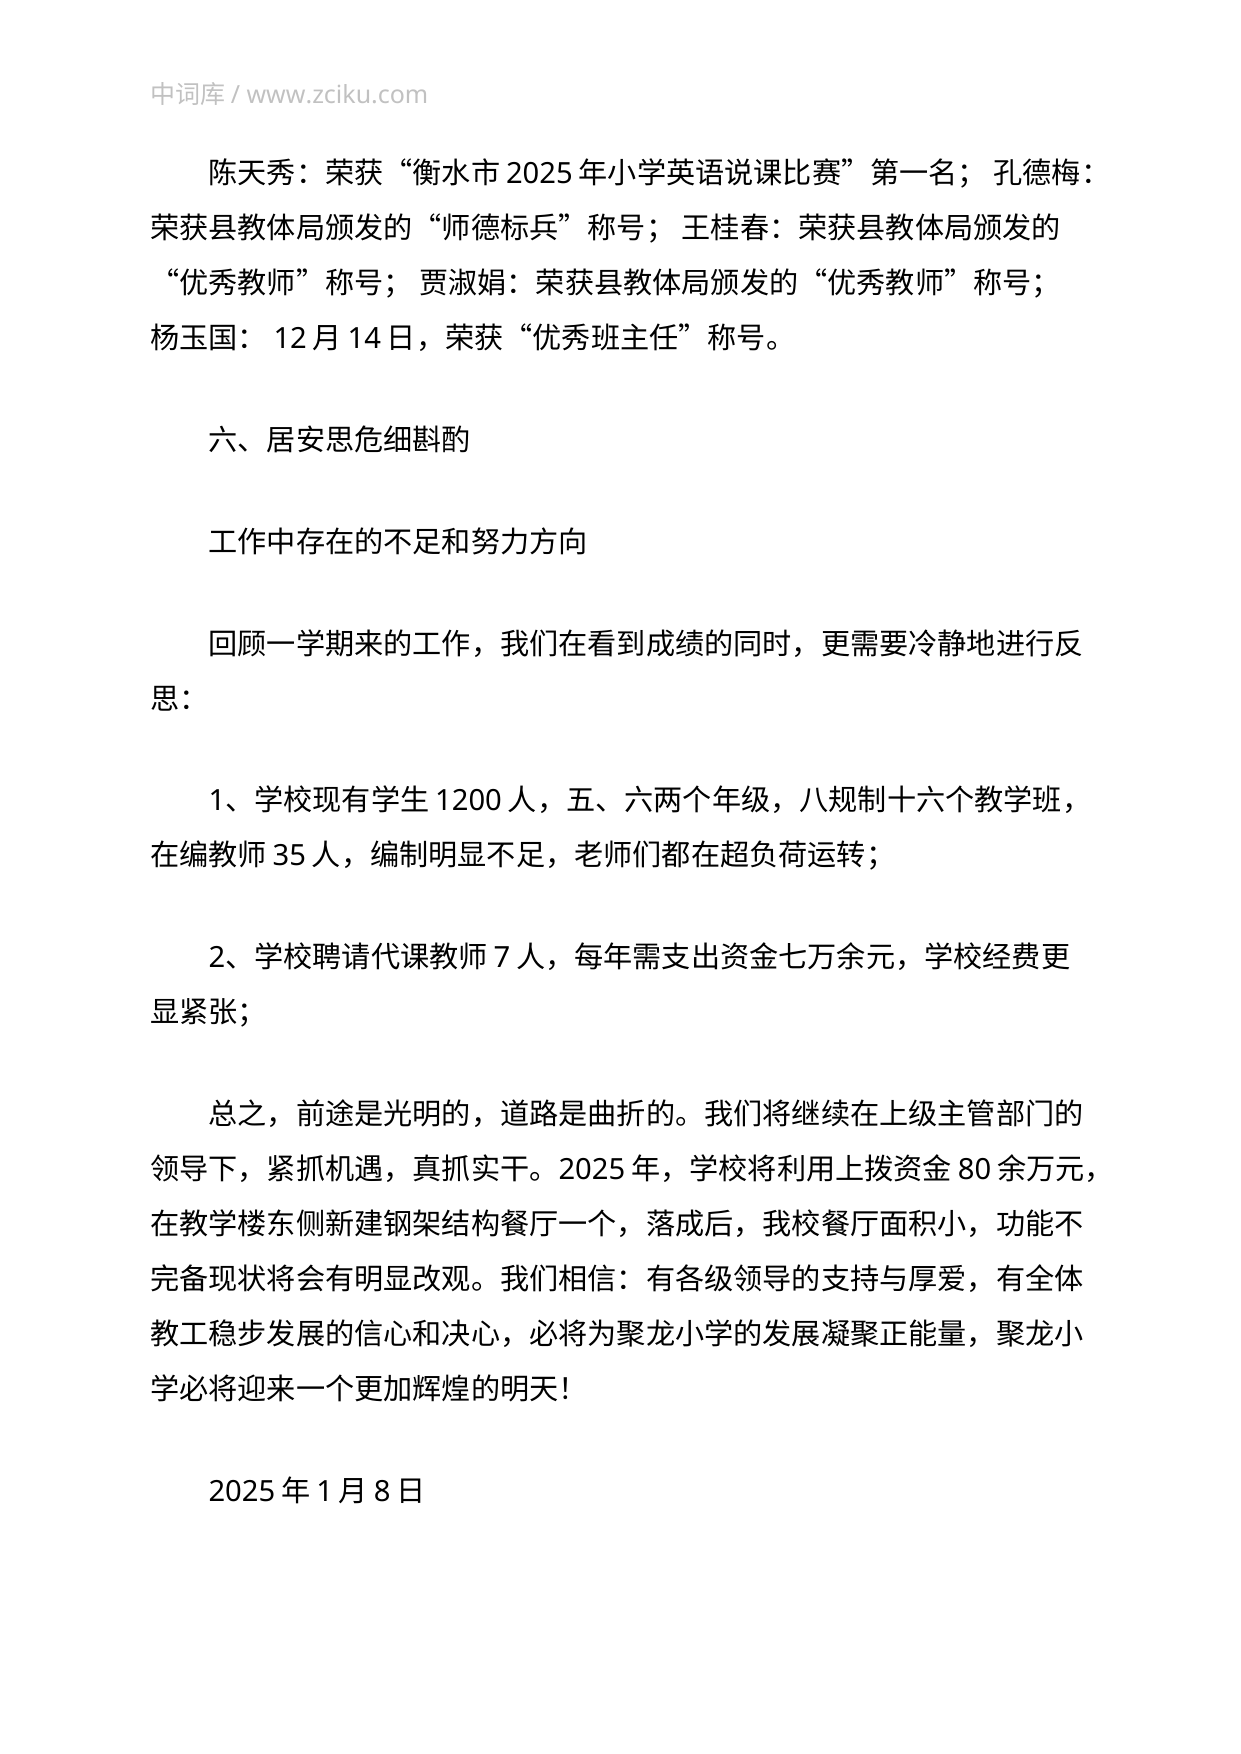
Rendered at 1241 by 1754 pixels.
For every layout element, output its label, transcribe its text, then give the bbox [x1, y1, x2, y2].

text 工作中存在的不足和努力方向 [150, 518, 1090, 561]
text 1、学校现有学生1200人，五、六两个年级，八规制十六个教学班，在编教师35人，编制明显不足，老师们都在超负荷运转； [150, 777, 1090, 874]
text 2、学校聘请代课教师7人，每年需支出资金七万余元，学校经费更显紧张； [150, 934, 1090, 1031]
text 总之，前途是光明的，道路是曲折的。我们将继续在上级主管部门的领导下，紧抓机遇，真抓实干。2025年，学校将利用上拨资金80余万元，在教学楼东侧新建钢架结构餐厅一个，落成后，我校餐厅面积小，功能不完备现状将会有明显改观。我们相信：有各级领导的支持与厚爱，有全体教工稳步发展的信心和决心，必将为聚龙小学的发展凝聚正能量，聚龙小学必将迎来一个更加辉煌的明天！ [150, 1091, 1090, 1408]
text 2025年1月8日 [150, 1467, 1090, 1509]
text 陈天秀：荣获“衡水市2025年小学英语说课比赛”第一名； 孔德梅：荣获县教体局颁发的“师德标兵”称号； 王桂春：荣获县教体局颁发的“优秀教师”称号； 贾淑娟：荣获县教体局颁发的“优秀教师”称号； 杨玉国： 12月14日，荣获“优秀班主任”称号。 [150, 150, 1090, 357]
text 六、居安思危细斟酌 [150, 417, 1090, 459]
text 回顾一学期来的工作，我们在看到成绩的同时，更需要冷静地进行反思： [150, 620, 1090, 717]
